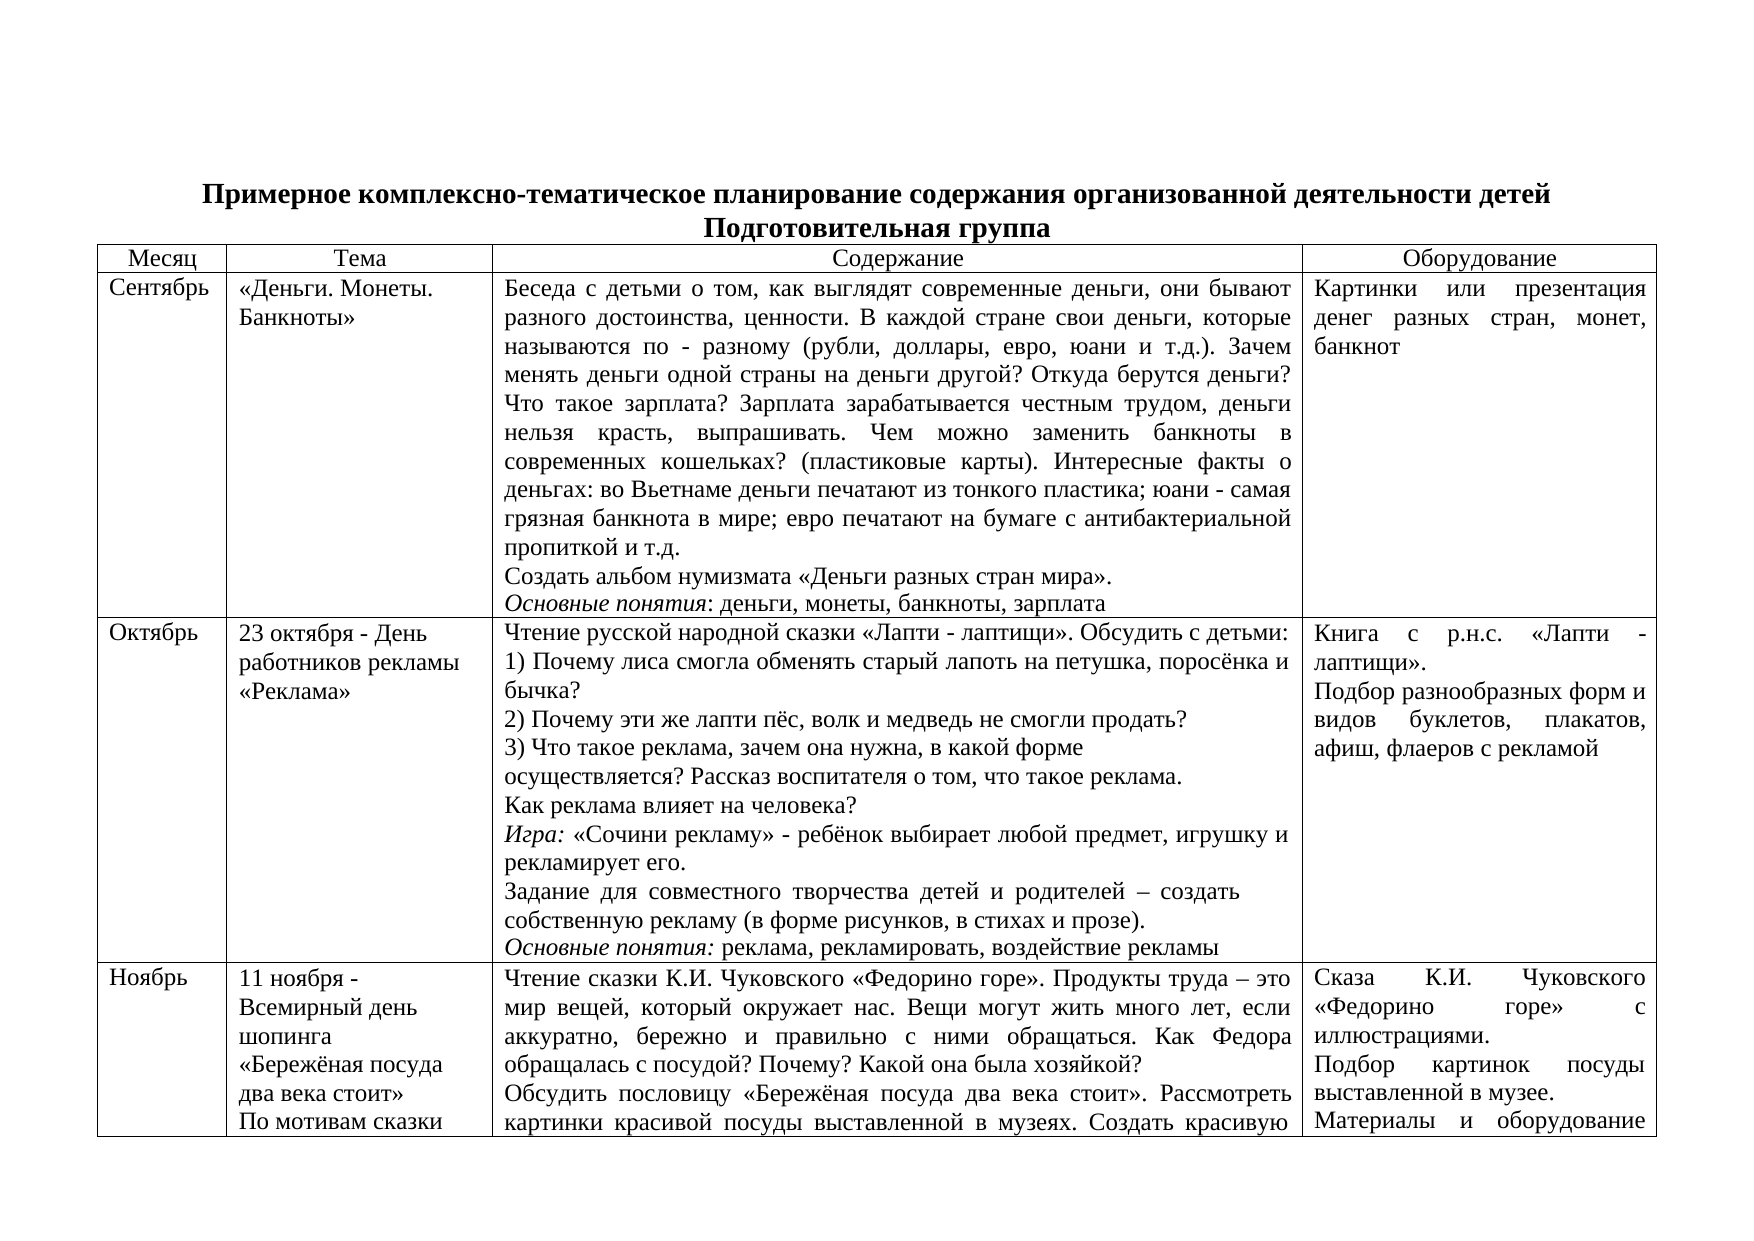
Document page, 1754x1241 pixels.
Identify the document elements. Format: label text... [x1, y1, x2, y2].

table_cell Картинки или презентация денег разных стран, монет, банкнот [1303, 273, 1656, 617]
table_header Тема [227, 245, 492, 272]
table_cell Книга с р.н.с. «Лапти - лаптищи». Подбор разнообразных форм и видов буклетов, плакатов, афиш, флаеров с рекламой [1303, 618, 1656, 962]
table_cell Октябрь [98, 618, 226, 962]
table_cell Чтение сказки К.И. Чуковского «Федорино горе». Продукты труда – это мир вещей, который окружает нас. Вещи могут жить много лет, если аккуратно, бережно и правильно с ними обращаться. Как Федора обращалась с посудой? Почему? Какой она была хозяйкой? Обсудить пословицу «Бережёная посуда два века стоит». Рассмотреть картинки красивой посуды выставленной в музеях. Создать красивую [493, 963, 1302, 1136]
text Примерное комплексно-тематическое планирование содержания организованной деятельности детей Подготовительная группа [202, 177, 1553, 244]
table_cell Сентябрь [98, 273, 226, 617]
table_cell «Деньги. Монеты. Банкноты» [227, 273, 492, 617]
table_header Оборудование [1303, 245, 1656, 272]
table_cell Беседа с детьми о том, как выглядят современные деньги, они бывают разного достоинства, ценности. В каждой стране свои деньги, которые называются по - разному (рубли, доллары, евро, юани и т.д.). Зачем менять деньги одной страны на деньги другой? Откуда берутся деньги? Что такое зарплата? Зарплата зарабатывается честным трудом, деньги нельзя красть, выпрашивать. Чем можно заменить банкноты в современных кошельках? (пластиковые карты). Интересные факты о деньгах: во Вьетнаме деньги печатают из тонкого пластика; юани - самая грязная банкнота в мире; евро печатают на бумаге с антибактериальной пропиткой и т.д. Создать альбом нумизмата «Деньги разных стран мира». Основные понятия: деньги, монеты, банкноты, зарплата [493, 273, 1302, 617]
table_cell 11 ноября - Всемирный день шопинга «Бережёная посуда два века стоит» По мотивам сказки [227, 963, 492, 1136]
table_header Содержание [493, 245, 1302, 272]
table_cell Ноябрь [98, 963, 226, 1136]
table_cell 23 октября - День работников рекламы «Реклама» [227, 618, 492, 962]
table_header Месяц [98, 245, 226, 272]
table_cell Сказа К.И. Чуковского «Федорино горе» с иллюстрациями. Подбор картинок посуды выставленной в музее. Материалы и оборудование [1303, 963, 1656, 1136]
table_cell Чтение русской народной сказки «Лапти - лаптищи». Обсудить с детьми: Почему лиса смогла обменять старый лапоть на петушка, поросёнка и бычка? Почему эти же лапти пёс, волк и медведь не смогли продать? Что такое реклама, зачем она нужна, в какой форме осуществляется? Рассказ воспитателя о том, что такое реклама. Как реклама влияет на человека? Игра: «Сочини рекламу» - ребёнок выбирает любой предмет, игрушку и рекламирует его. Задание для совместного творчества детей и родителей – создать собственную рекламу (в форме рисунков, в стихах и прозе). Основные понятия: реклама, рекламировать, воздействие рекламы [493, 618, 1302, 962]
